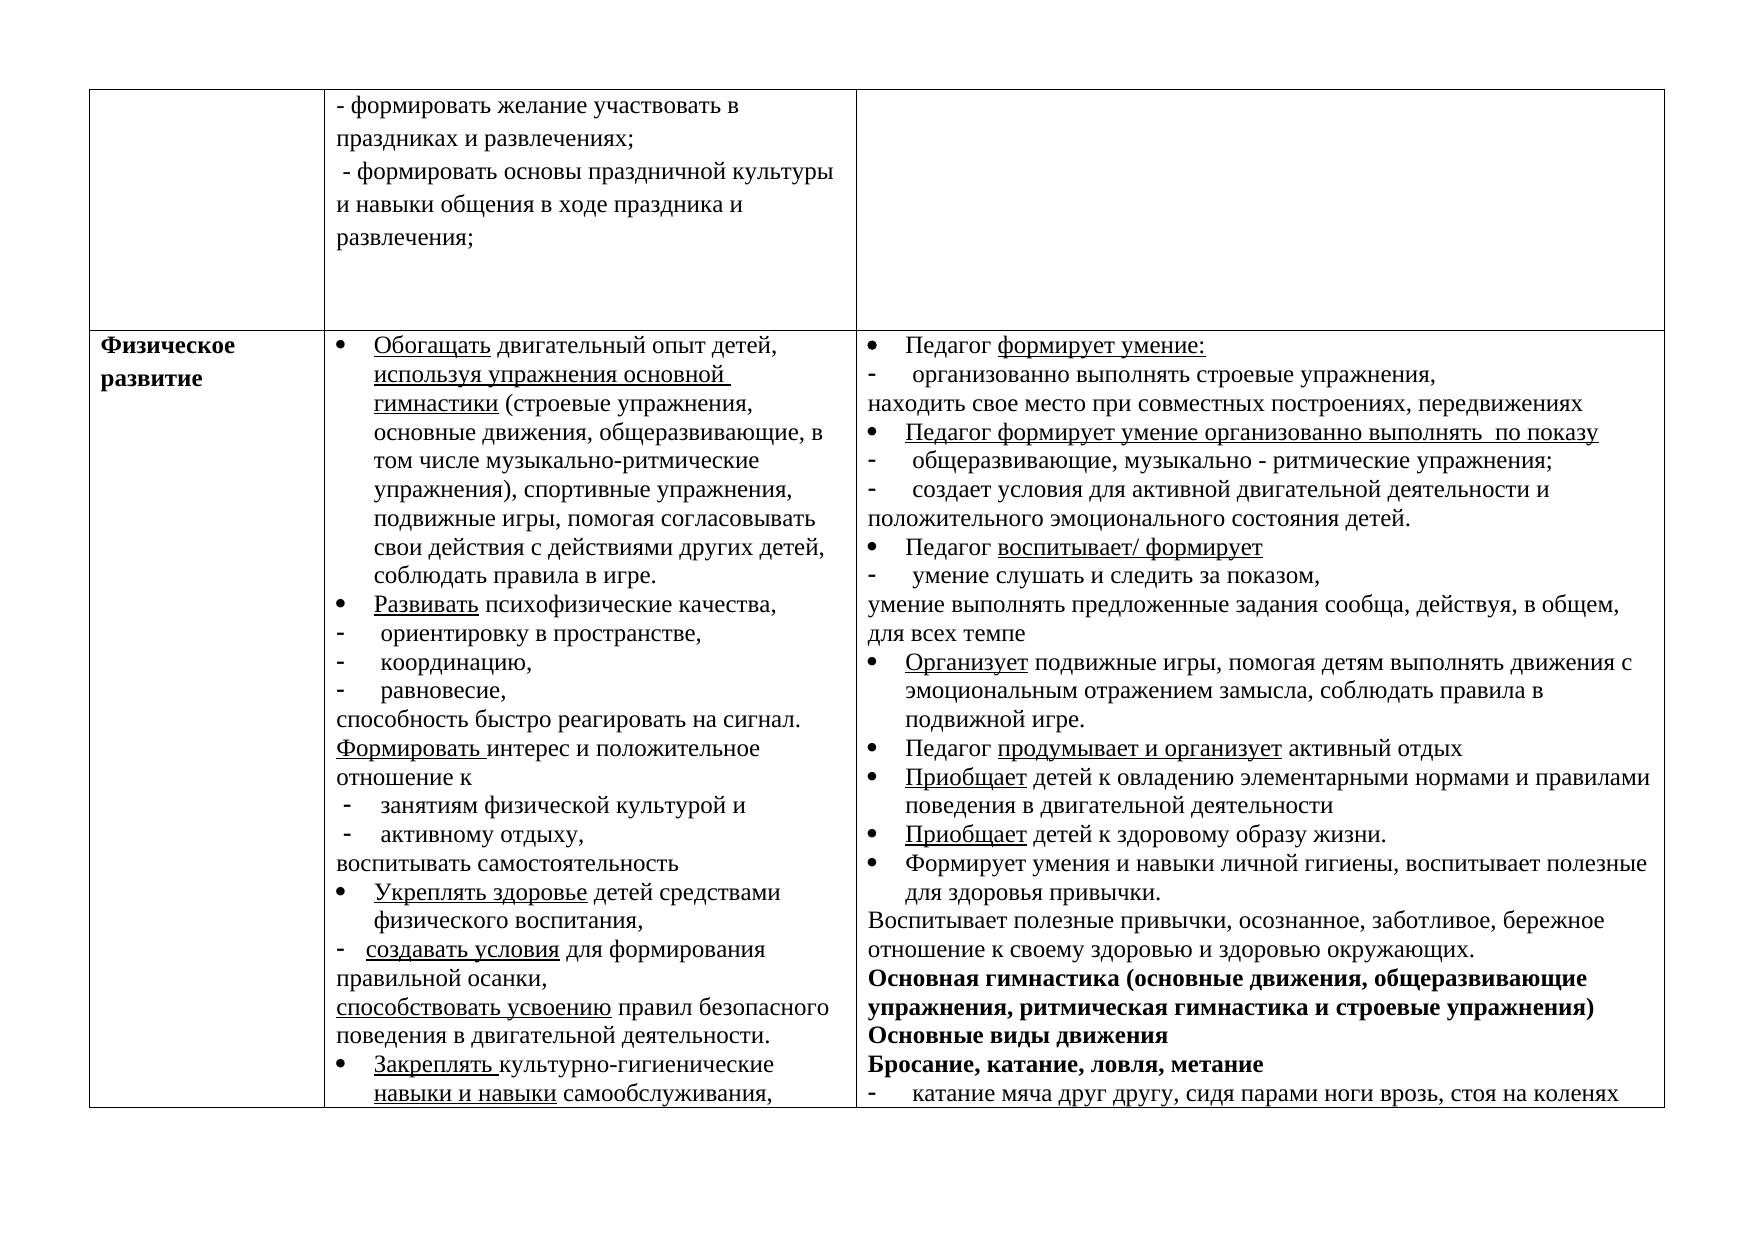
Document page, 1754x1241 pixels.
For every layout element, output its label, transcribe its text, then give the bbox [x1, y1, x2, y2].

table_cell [325, 331, 856, 1107]
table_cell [325, 90, 856, 329]
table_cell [857, 90, 1664, 329]
table_cell Физическое развитие [90, 331, 324, 1107]
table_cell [857, 331, 1664, 1107]
